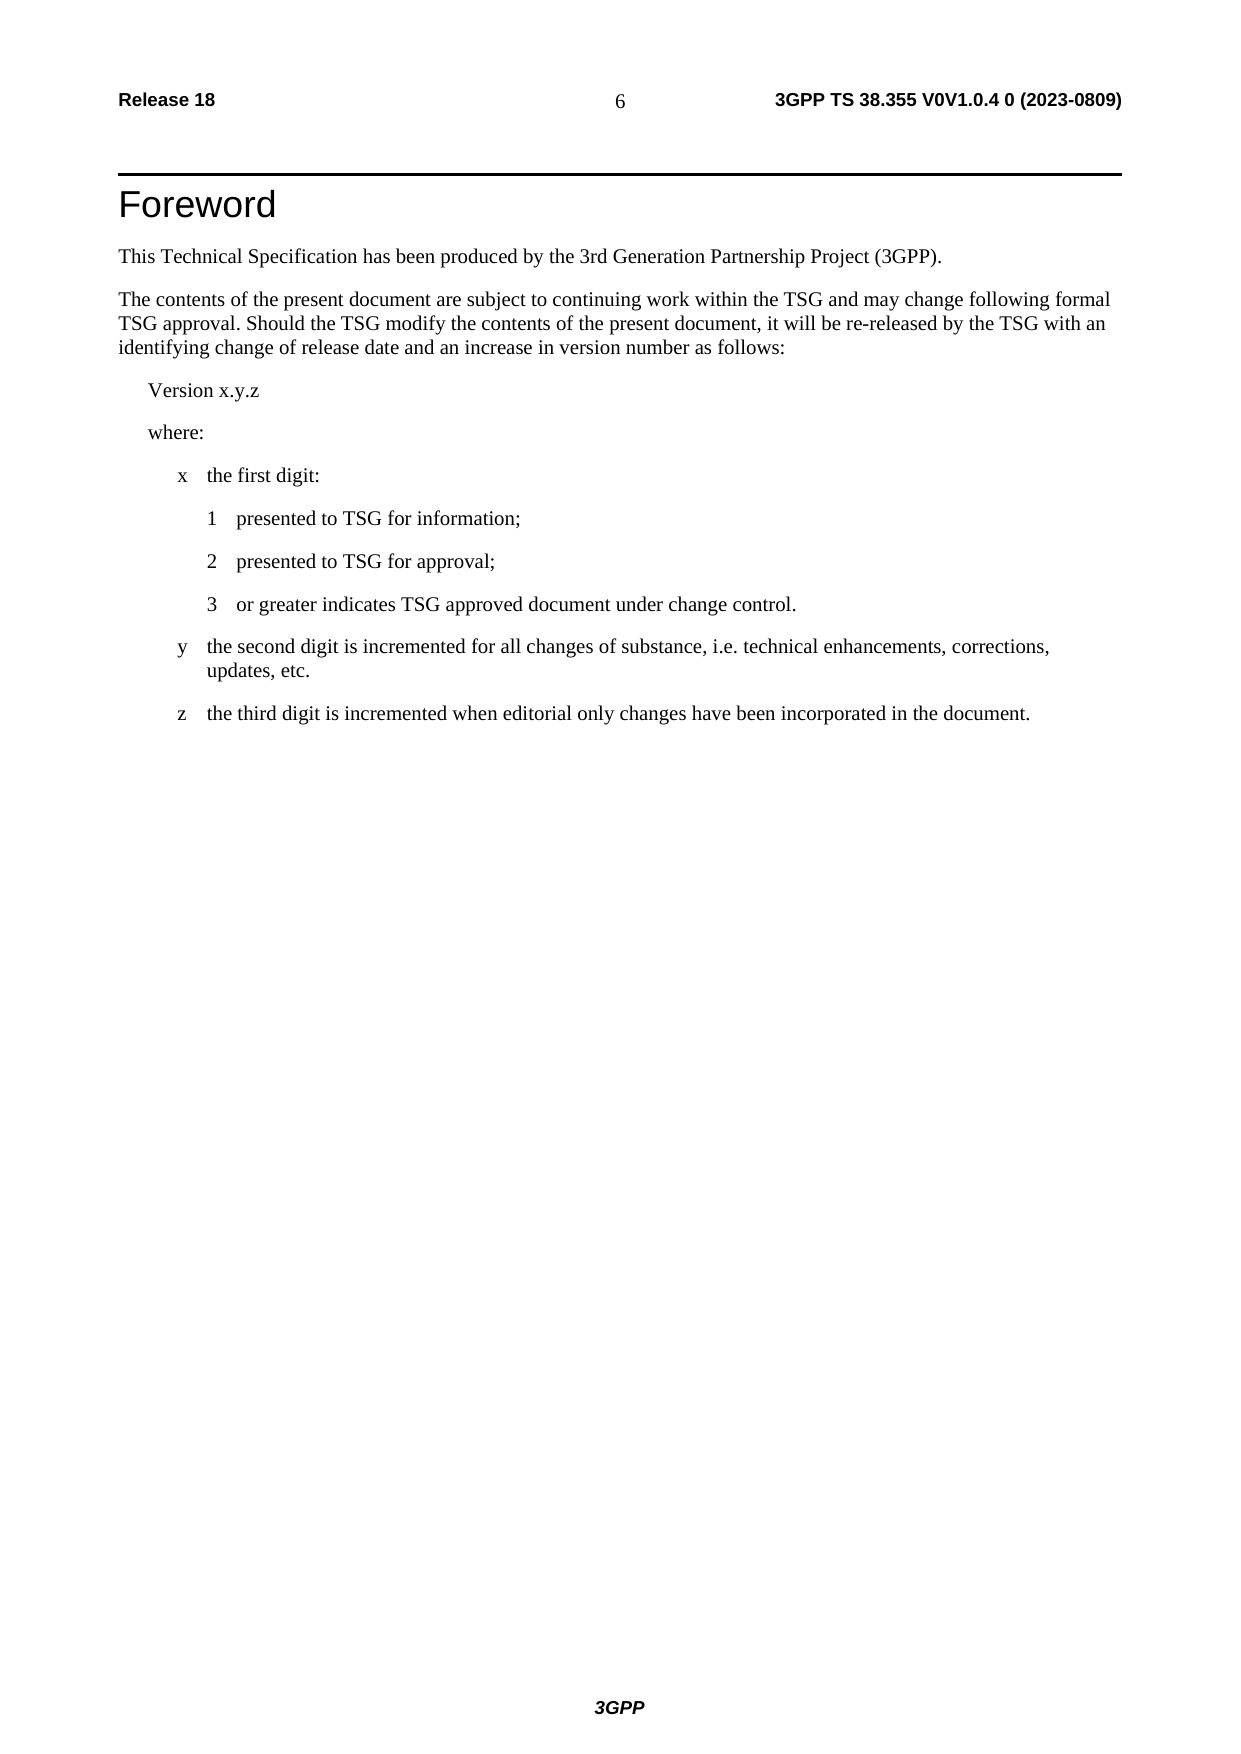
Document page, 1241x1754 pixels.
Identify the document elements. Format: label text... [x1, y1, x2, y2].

text This Technical Specification has been produced by the 3rd Generation Partnership Project (3GPP). [118, 244, 1122, 268]
text where: [148, 420, 1122, 444]
text 3 or greater indicates TSG approved document under change control. [207, 592, 1122, 616]
text z the third digit is incremented when editorial only changes have been incorporated in the document. [177, 701, 1122, 725]
text x the first digit: [177, 463, 1122, 487]
text 1 presented to TSG for information; [207, 506, 1122, 530]
text y the second digit is incremented for all changes of substance, i.e. technical enhancements, corrections, updates, etc. [177, 634, 1122, 682]
text The contents of the present document are subject to continuing work within the TSG and may change following formal TSG approval. Should the TSG modify the contents of the present document, it will be re-released by the TSG with an identifying change of release date and an increase in version number as follows: [118, 287, 1122, 359]
text 2 presented to TSG for approval; [207, 549, 1122, 573]
text Version x.y.z [148, 377, 1122, 402]
subtitle Foreword [118, 176, 1122, 225]
